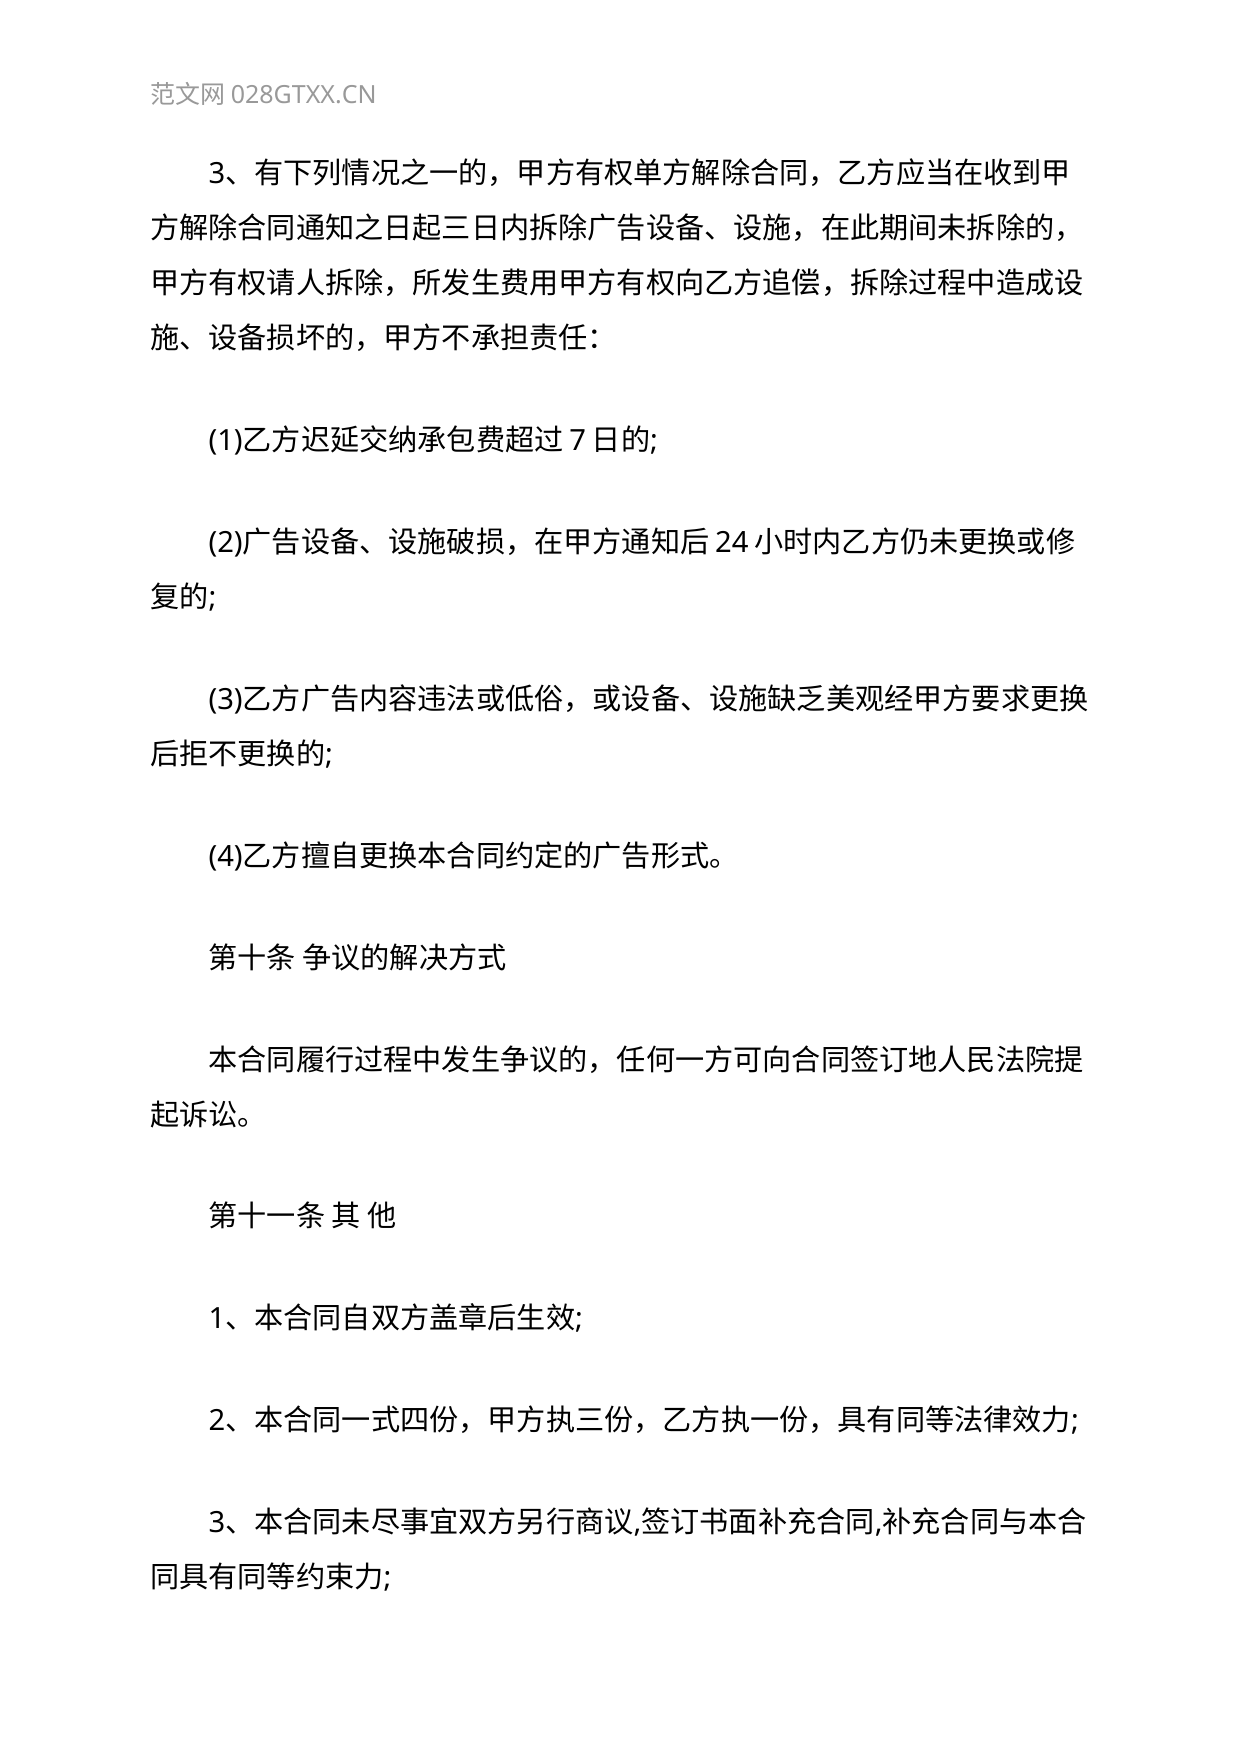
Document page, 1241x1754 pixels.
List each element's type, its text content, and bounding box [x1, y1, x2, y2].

text 3、有下列情况之一的，甲方有权单方解除合同，乙方应当在收到甲方解除合同通知之日起三日内拆除广告设备、设施，在此期间未拆除的，甲方有权请人拆除，所发生费用甲方有权向乙方追偿，拆除过程中造成设施、设备损坏的，甲方不承担责任： [150, 150, 1090, 357]
text (2)广告设备、设施破损，在甲方通知后24小时内乙方仍未更换或修复的; [150, 518, 1090, 616]
text 第十一条 其 他 [150, 1193, 1090, 1235]
text 1、本合同自双方盖章后生效; [150, 1295, 1090, 1337]
text 第十条 争议的解决方式 [150, 934, 1090, 977]
text (1)乙方迟延交纳承包费超过7日的; [150, 417, 1090, 459]
text 2、本合同一式四份，甲方执三份，乙方执一份，具有同等法律效力; [150, 1397, 1090, 1439]
text (4)乙方擅自更换本合同约定的广告形式。 [150, 832, 1090, 875]
text 本合同履行过程中发生争议的，任何一方可向合同签订地人民法院提起诉讼。 [150, 1036, 1090, 1133]
text 3、本合同未尽事宜双方另行商议,签订书面补充合同,补充合同与本合同具有同等约束力; [150, 1499, 1090, 1596]
text (3)乙方广告内容违法或低俗，或设备、设施缺乏美观经甲方要求更换后拒不更换的; [150, 676, 1090, 773]
